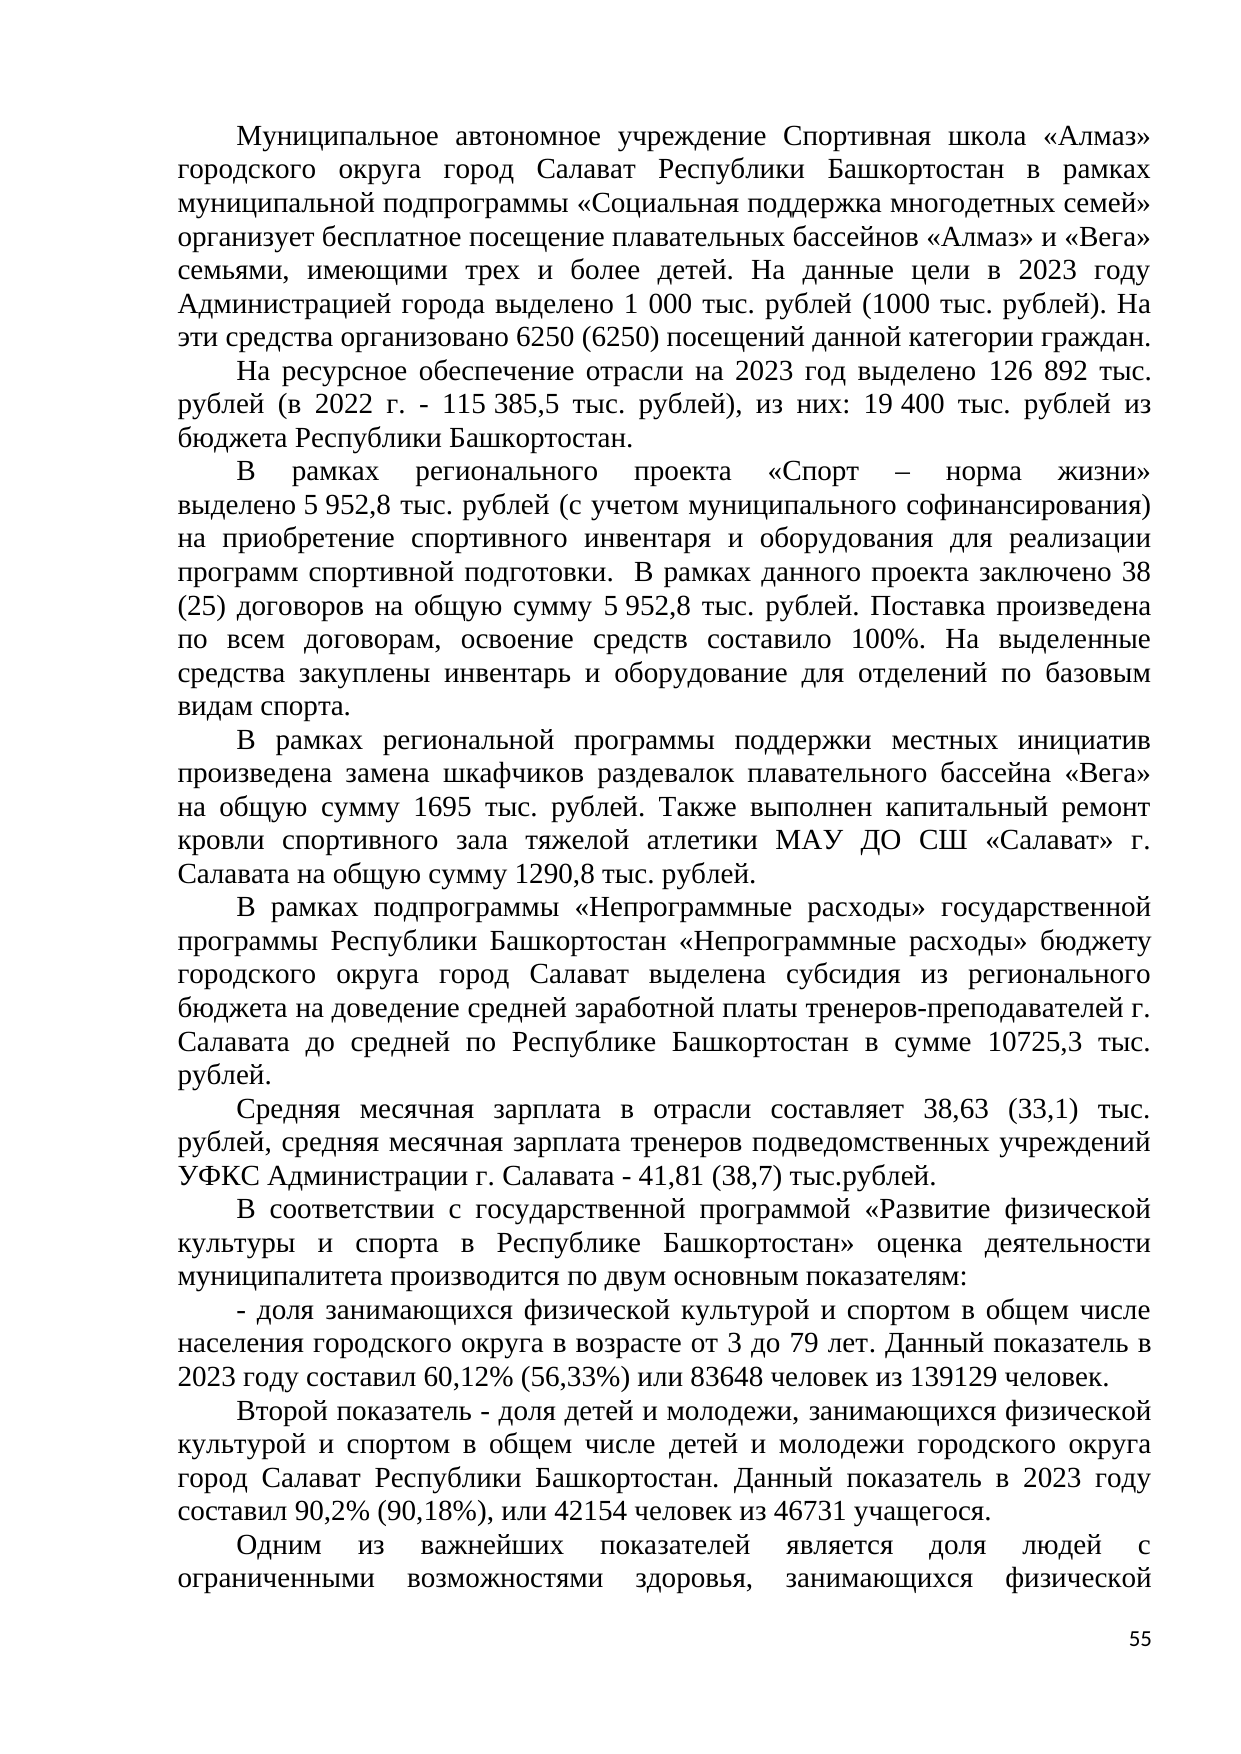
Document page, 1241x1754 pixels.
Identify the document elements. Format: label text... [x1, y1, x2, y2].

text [177, 1527, 1152, 1594]
text В соответствии с государственной программой «Развитие физической культуры и спорта в Республике Башкортостан» оценка деятельности муниципалитета производится по двум основным показателям: [177, 1191, 1152, 1292]
text - доля занимающихся физической культурой и спортом в общем числе населения городского округа в возрасте от 3 до 79 лет. Данный показатель в 2023 году составил 60,12% (56,33%) или 83648 человек из 139129 человек. [177, 1292, 1152, 1393]
text Средняя месячная зарплата в отрасли составляет 38,63 (33,1) тыс. рублей, средняя месячная зарплата тренеров подведомственных учреждений УФКС Администрации г. Салавата - 41,81 (38,7) тыс.рублей. [177, 1091, 1152, 1191]
text На ресурсное обеспечение отрасли на 2023 год выделено 126 892 тыс. рублей (в 2022 г. - 115 385,5 тыс. рублей), из них: 19 400 тыс. рублей из бюджета Республики Башкортостан. [177, 353, 1152, 453]
text В рамках регионального проекта «Спорт – норма жизни» выделено 5 952,8 тыс. рублей (с учетом муниципального софинансирования) на приобретение спортивного инвентаря и оборудования для реализации программ спортивной подготовки. В рамках данного проекта заключено 38 (25) договоров на общую сумму 5 952,8 тыс. рублей. Поставка произведена по всем договорам, освоение средств составило 100%. На выделенные средства закуплены инвентарь и оборудование для отделений по базовым видам спорта. [177, 453, 1152, 722]
text Муниципальное автономное учреждение Спортивная школа «Алмаз» городского округа город Салават Республики Башкортостан в рамках муниципальной подпрограммы «Социальная поддержка многодетных семей» организует бесплатное посещение плавательных бассейнов «Алмаз» и «Вега» семьями, имеющими трех и более детей. На данные цели в 2023 году Администрацией города выделено 1 000 тыс. рублей (1000 тыс. рублей). На эти средства организовано 6250 (6250) посещений данной категории граждан. [177, 118, 1152, 353]
text В рамках региональной программы поддержки местных инициатив произведена замена шкафчиков раздевалок плавательного бассейна «Вега» на общую сумму 1695 тыс. рублей. Также выполнен капитальный ремонт кровли спортивного зала тяжелой атлетики МАУ ДО СШ «Салават» г. Салавата на общую сумму 1290,8 тыс. рублей. [177, 722, 1152, 889]
text Второй показатель - доля детей и молодежи, занимающихся физической культурой и спортом в общем числе детей и молодежи городского округа город Салават Республики Башкортостан. Данный показатель в 2023 году составил 90,2% (90,18%), или 42154 человек из 46731 учащегося. [177, 1393, 1152, 1527]
text В рамках подпрограммы «Непрограммные расходы» государственной программы Республики Башкортостан «Непрограммные расходы» бюджету городского округа город Салават выделена субсидия из регионального бюджета на доведение средней заработной платы тренеров-преподавателей г. Салавата до средней по Республике Башкортостан в сумме 10725,3 тыс. рублей. [177, 889, 1152, 1091]
